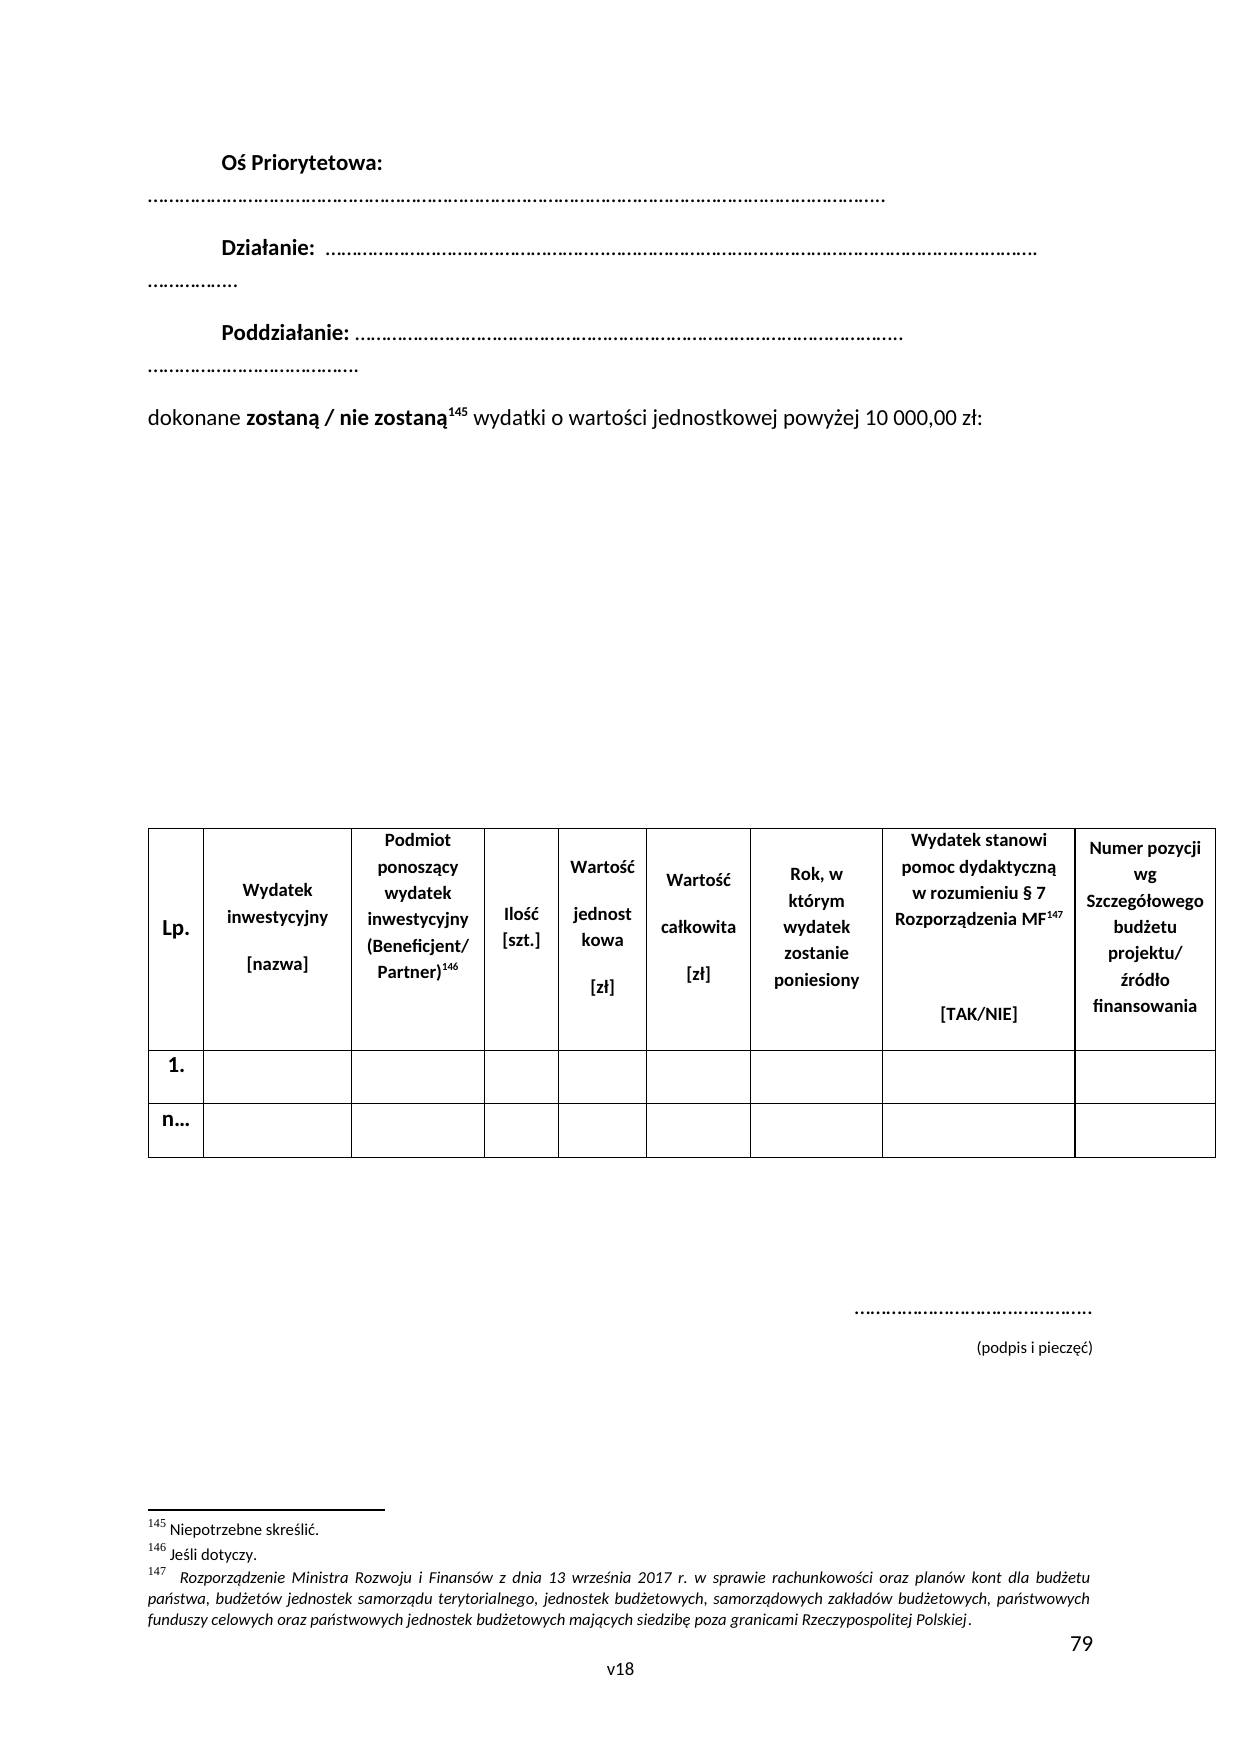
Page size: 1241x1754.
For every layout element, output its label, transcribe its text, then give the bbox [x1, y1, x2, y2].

table_cell [559, 1051, 646, 1103]
table_header Ilość [szt.] [485, 829, 558, 1049]
table_cell [751, 1104, 882, 1157]
text dokonane zostaną / nie zostaną wydatki o wartości jednostkowej powyżej 10 000,00 zł: [148, 403, 1093, 431]
table_cell [883, 1051, 1074, 1103]
text (podpis i pieczęć) [148, 1337, 1093, 1357]
table_cell 1. [149, 1051, 203, 1103]
table_header Wartość całkowita [zł] [647, 829, 750, 1049]
table_cell [485, 1104, 558, 1157]
table_cell [647, 1104, 750, 1157]
table_cell [1076, 1104, 1215, 1157]
table_header Wydatek stanowi pomoc dydaktyczną w rozumieniu § 7 Rozporządzenia MF [TAK/NIE] [883, 829, 1074, 1049]
table_cell [751, 1051, 882, 1103]
table_header Numer pozycji wg Szczegółowego budżetu projektu/ źródło finansowania [1076, 829, 1215, 1049]
table_cell [352, 1051, 484, 1103]
text Oś Priorytetowa: ………………………………………………………………………………………………………………………….. [148, 148, 1093, 208]
table_cell [204, 1051, 351, 1103]
text ………………………….………….. [148, 1292, 1093, 1320]
table_header Wydatek inwestycyjny [nazwa] [204, 829, 351, 1049]
table_cell [352, 1104, 484, 1157]
table_cell [485, 1051, 558, 1103]
table_header Wartość jednostkowa [zł] [559, 829, 646, 1049]
table_cell [647, 1051, 750, 1103]
text Poddziałanie: …………………………………………………………………………………………..…………………………………. [148, 318, 1093, 378]
table_header Lp. [149, 829, 203, 1049]
table_header Podmiot ponoszący wydatek inwestycyjny (Beneficjent/ Partner) [352, 829, 484, 1049]
table_cell [204, 1104, 351, 1157]
table_cell [559, 1104, 646, 1157]
table_cell n… [149, 1104, 203, 1157]
table_cell [1076, 1051, 1215, 1103]
text Działanie: ……………………………………………..……………………………………………………………………….…………….. [148, 233, 1093, 293]
table_header Rok, w którym wydatek zostanie poniesiony [751, 829, 882, 1049]
table_cell [883, 1104, 1074, 1157]
